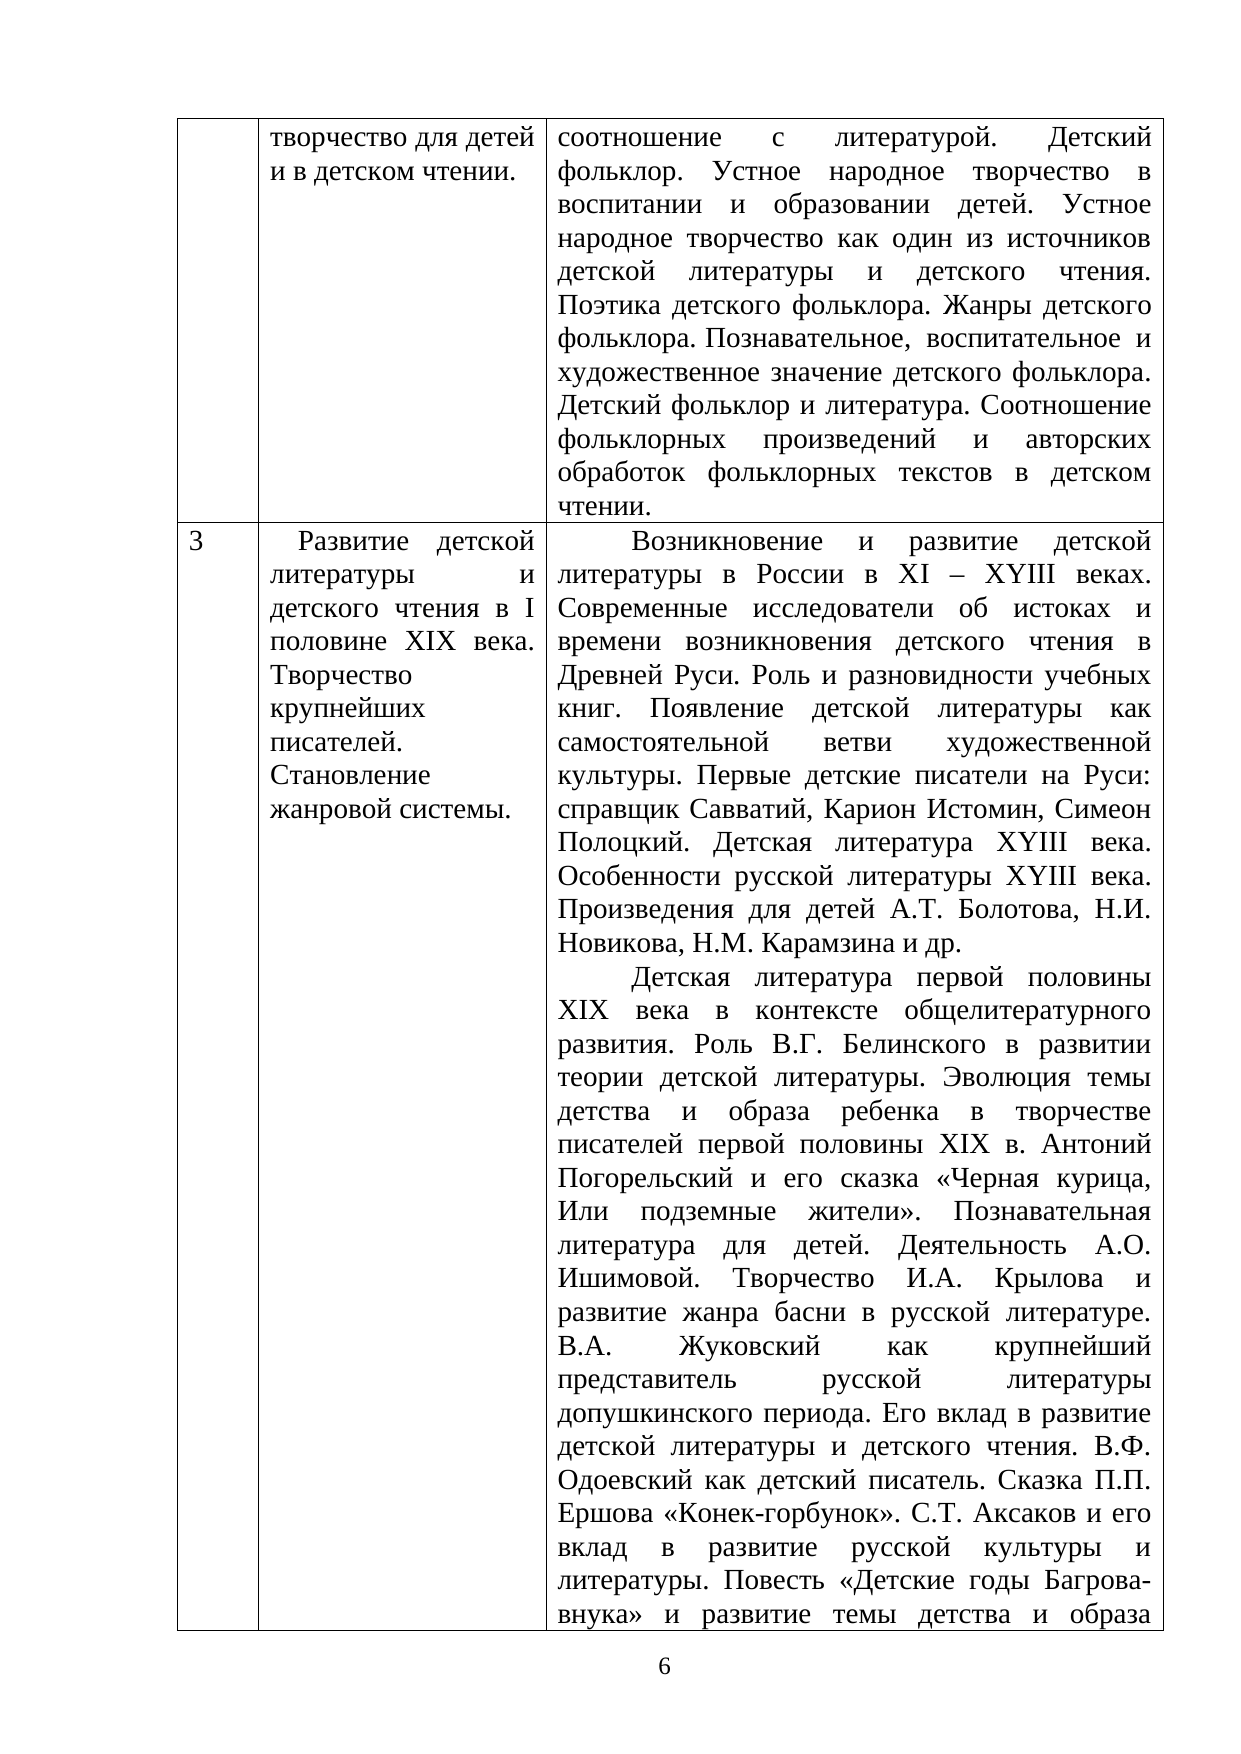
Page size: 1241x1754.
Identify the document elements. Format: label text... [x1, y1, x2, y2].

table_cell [547, 523, 1163, 1629]
table_cell 2 [178, 119, 258, 522]
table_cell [259, 119, 546, 522]
table_cell 3 [178, 523, 258, 1629]
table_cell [547, 119, 1163, 522]
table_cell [259, 523, 546, 1629]
